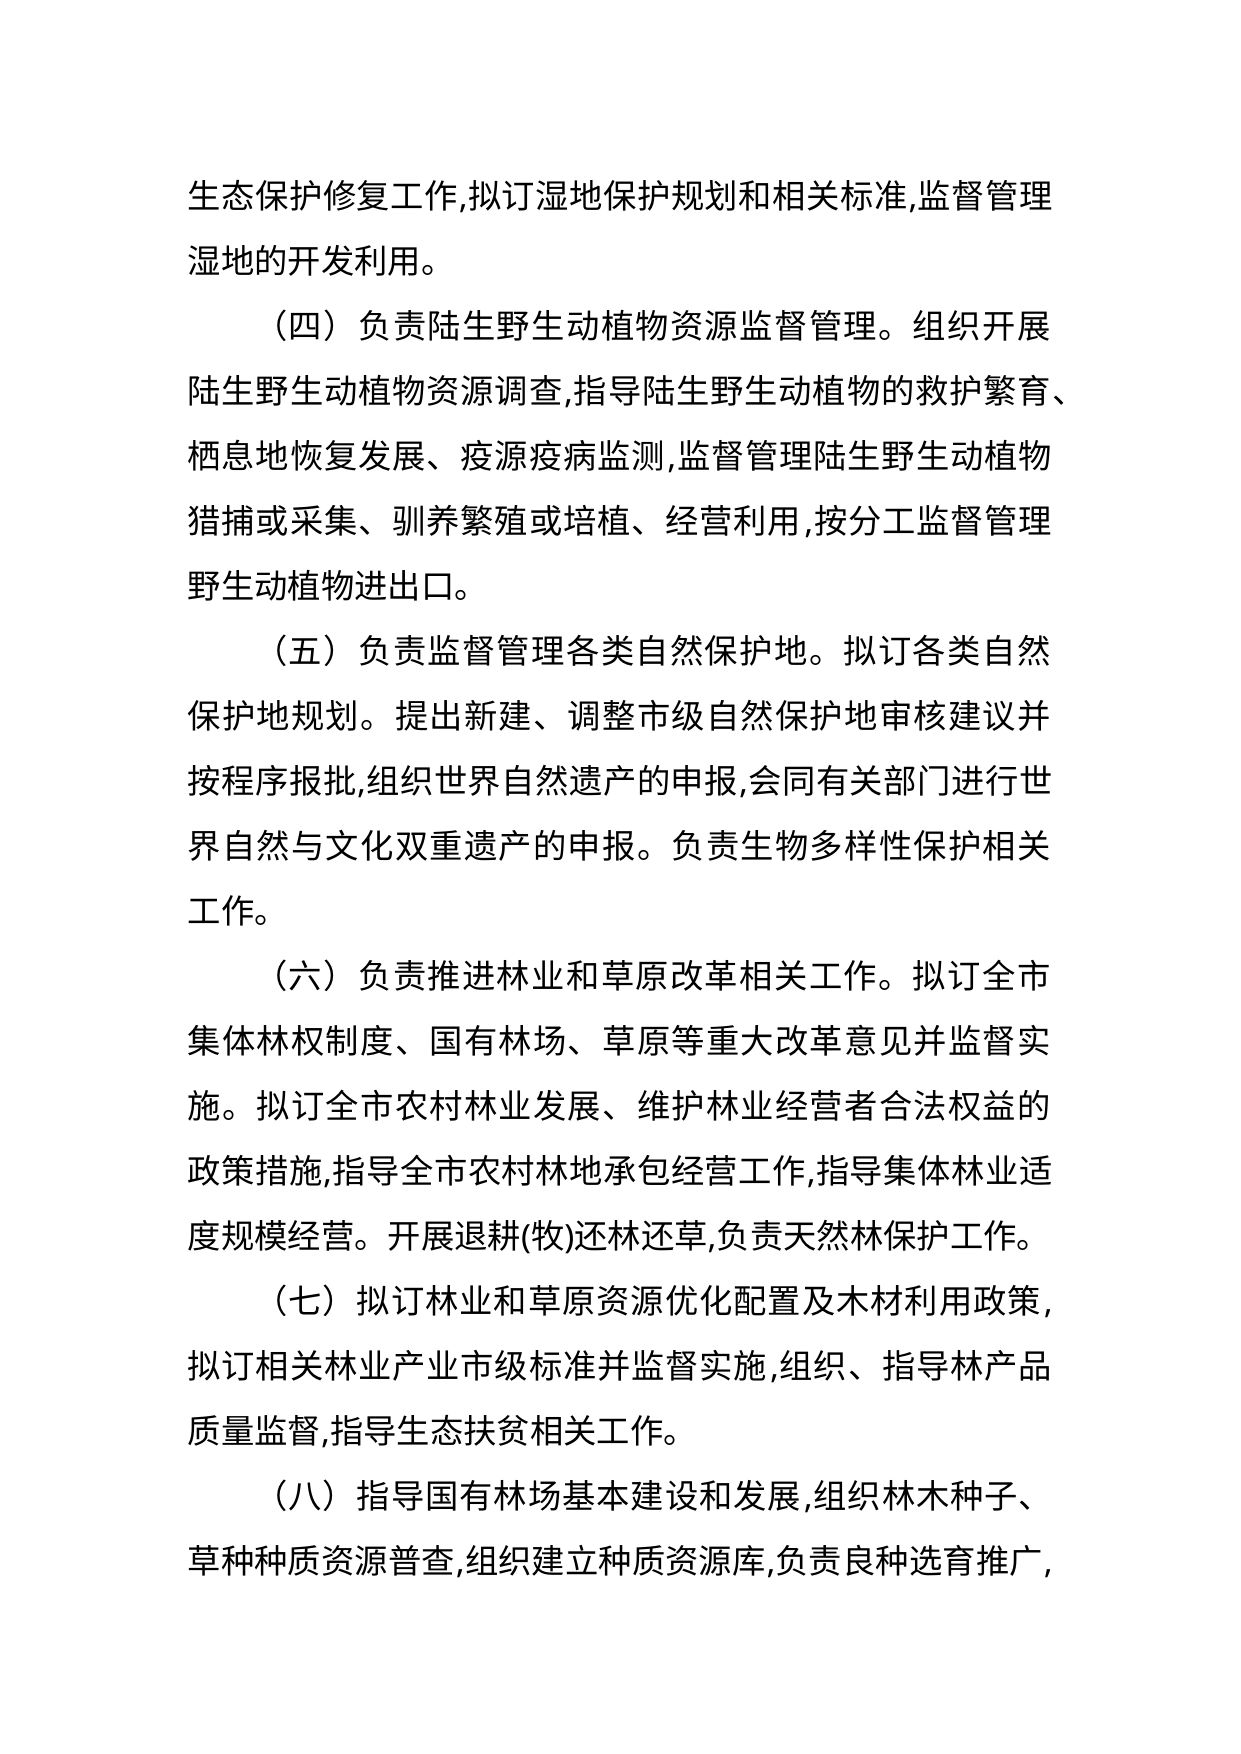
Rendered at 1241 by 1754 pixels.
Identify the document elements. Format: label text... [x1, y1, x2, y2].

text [187, 1462, 1053, 1592]
text （六）负责推进林业和草原改革相关工作。拟订全市集体林权制度、国有林场、草原等重大改革意见并监督实施。拟订全市农村林业发展、维护林业经营者合法权益的政策措施,指导全市农村林地承包经营工作,指导集体林业适度规模经营。开展退耕(牧)还林还草,负责天然林保护工作。 [187, 942, 1053, 1267]
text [187, 162, 1053, 292]
text （四）负责陆生野生动植物资源监督管理。组织开展陆生野生动植物资源调查,指导陆生野生动植物的救护繁育、栖息地恢复发展、疫源疫病监测,监督管理陆生野生动植物猎捕或采集、驯养繁殖或培植、经营利用,按分工监督管理野生动植物进出口。 [187, 292, 1053, 617]
text （七）拟订林业和草原资源优化配置及木材利用政策,拟订相关林业产业市级标准并监督实施,组织、指导林产品质量监督,指导生态扶贫相关工作。 [187, 1267, 1053, 1462]
text （五）负责监督管理各类自然保护地。拟订各类自然保护地规划。提出新建、调整市级自然保护地审核建议并按程序报批,组织世界自然遗产的申报,会同有关部门进行世界自然与文化双重遗产的申报。负责生物多样性保护相关工作。 [187, 617, 1053, 942]
